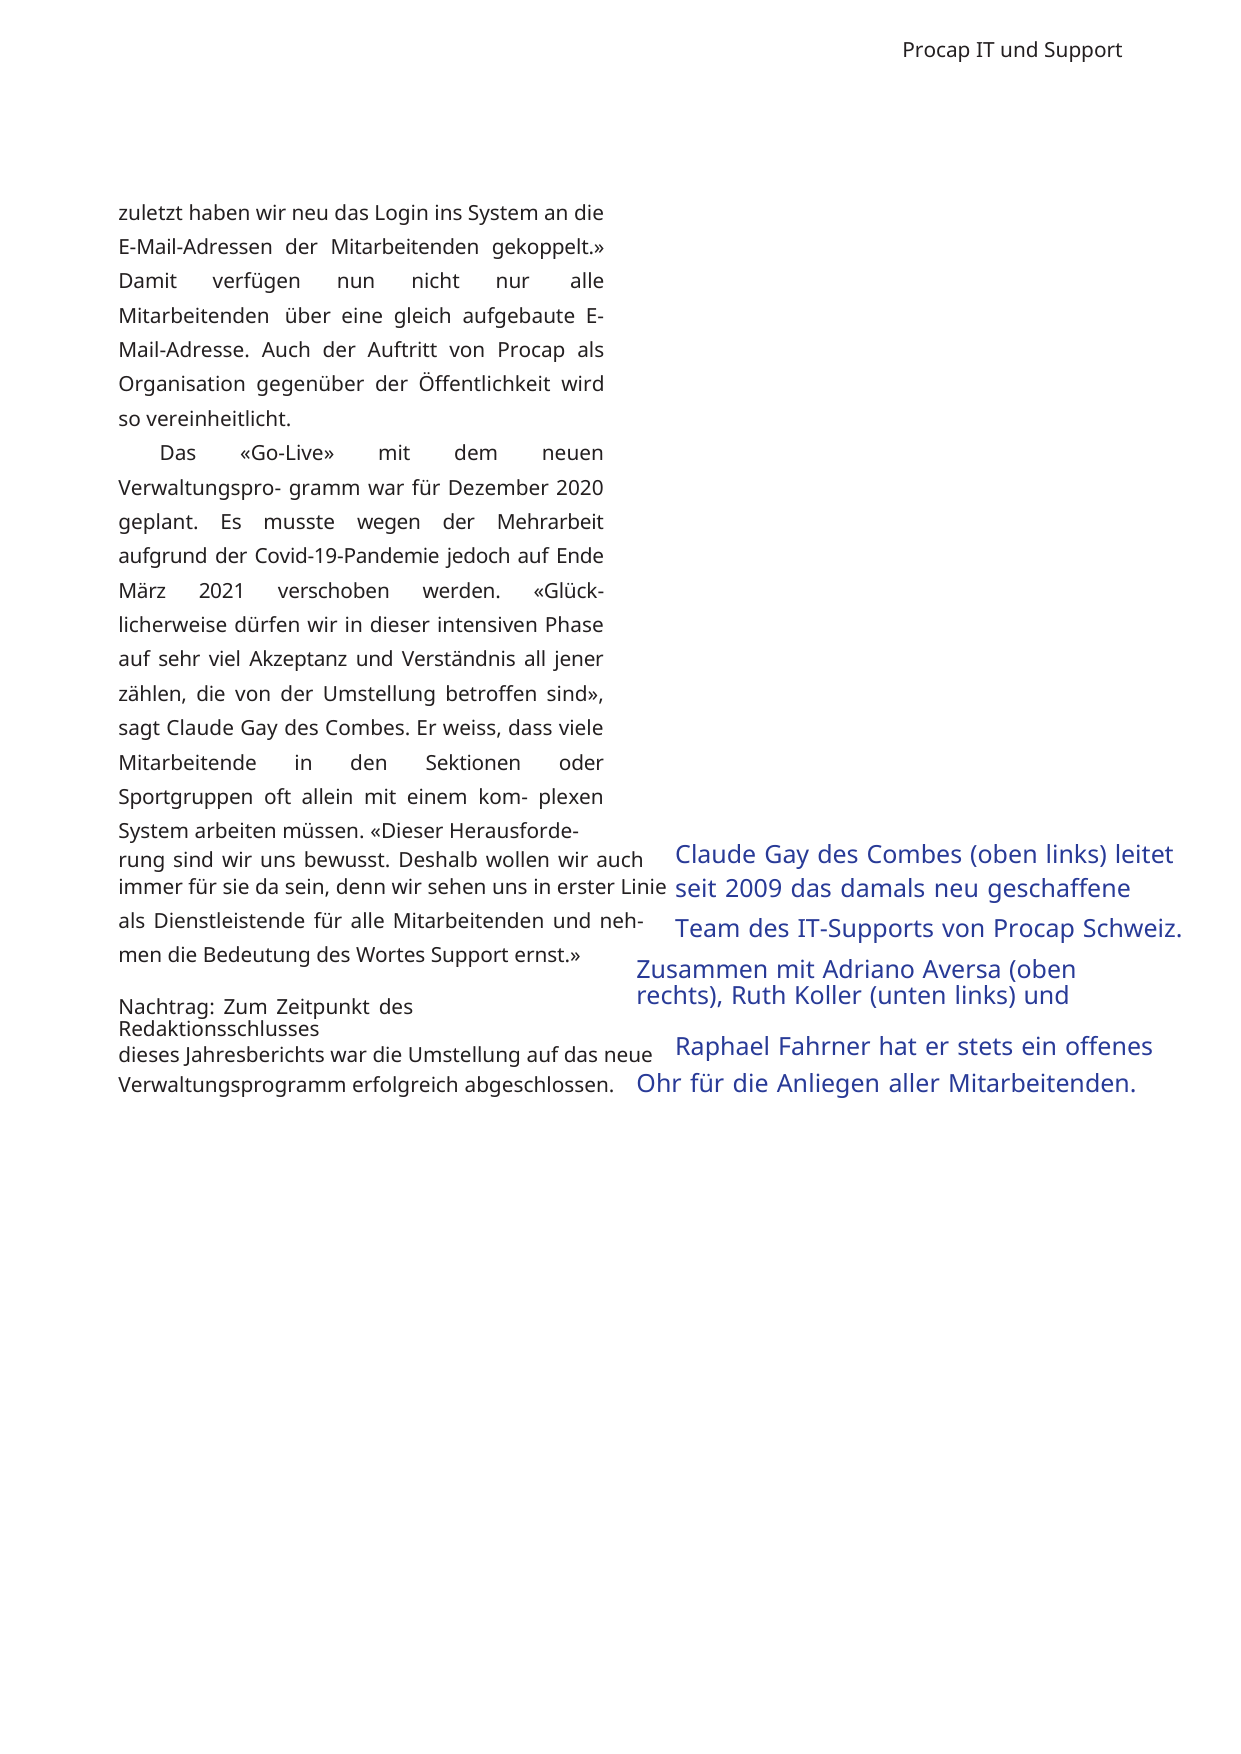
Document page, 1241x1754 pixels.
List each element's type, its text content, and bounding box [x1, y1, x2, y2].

text immer für sie da sein, denn wir sehen uns in erster Linie seit 2009 das damals neu geschaffene [118, 872, 1240, 904]
text als Dienstleistende für alle Mitarbeitenden und neh- Team des IT-Supports von Procap Schweiz. [118, 904, 1240, 935]
text Verwaltungsprogramm erfolgreich abgeschlossen. Ohr für die Anliegen aller Mitarbeitenden. [118, 1068, 1240, 1099]
text Das «Go-Live» mit dem neuen Verwaltungspro- gramm war für Dezember 2020 geplant. Es musste wegen der Mehrarbeit aufgrund der Covid-19-Pandemie jedoch auf Ende März 2021 verschoben werden. «Glück- licherweise dürfen wir in dieser intensiven Phase auf sehr viel Akzeptanz und Verständnis all jener zählen, die von der Umstellung betroffen sind», sagt Claude Gay des Combes. Er weiss, dass viele Mitarbeitende in den Sektionen oder Sportgruppen oft allein mit einem kom- plexen System arbeiten müssen. «Dieser Herausforde- [118, 438, 604, 845]
text Nachtrag: Zum Zeitpunkt des Redaktionsschlusses [118, 997, 603, 1041]
text rung sind wir uns bewusst. Deshalb wollen wir auch Claude Gay des Combes (oben links) leitet [118, 851, 1240, 872]
text men die Bedeutung des Wortes Support ernst.» Zusammen mit Adriano Aversa (oben [118, 939, 1240, 969]
text rechts), Ruth Koller (unten links) und [636, 978, 1240, 1012]
text Procap IT und Support [0, 36, 1122, 64]
text zuletzt haben wir neu das Login ins System an die E-Mail-Adressen der Mitarbeitenden gekoppelt.» Damit verfügen nun nicht nur alle Mitarbeitenden über eine gleich aufgebaute E-Mail-Adresse. Auch der Auftritt von Procap als Organisation gegenüber der Öffentlichkeit wird so vereinheitlicht. [118, 198, 604, 432]
text dieses Jahresberichts war die Umstellung auf das neue Raphael Fahrner hat er stets ein offenes [118, 1041, 1240, 1068]
